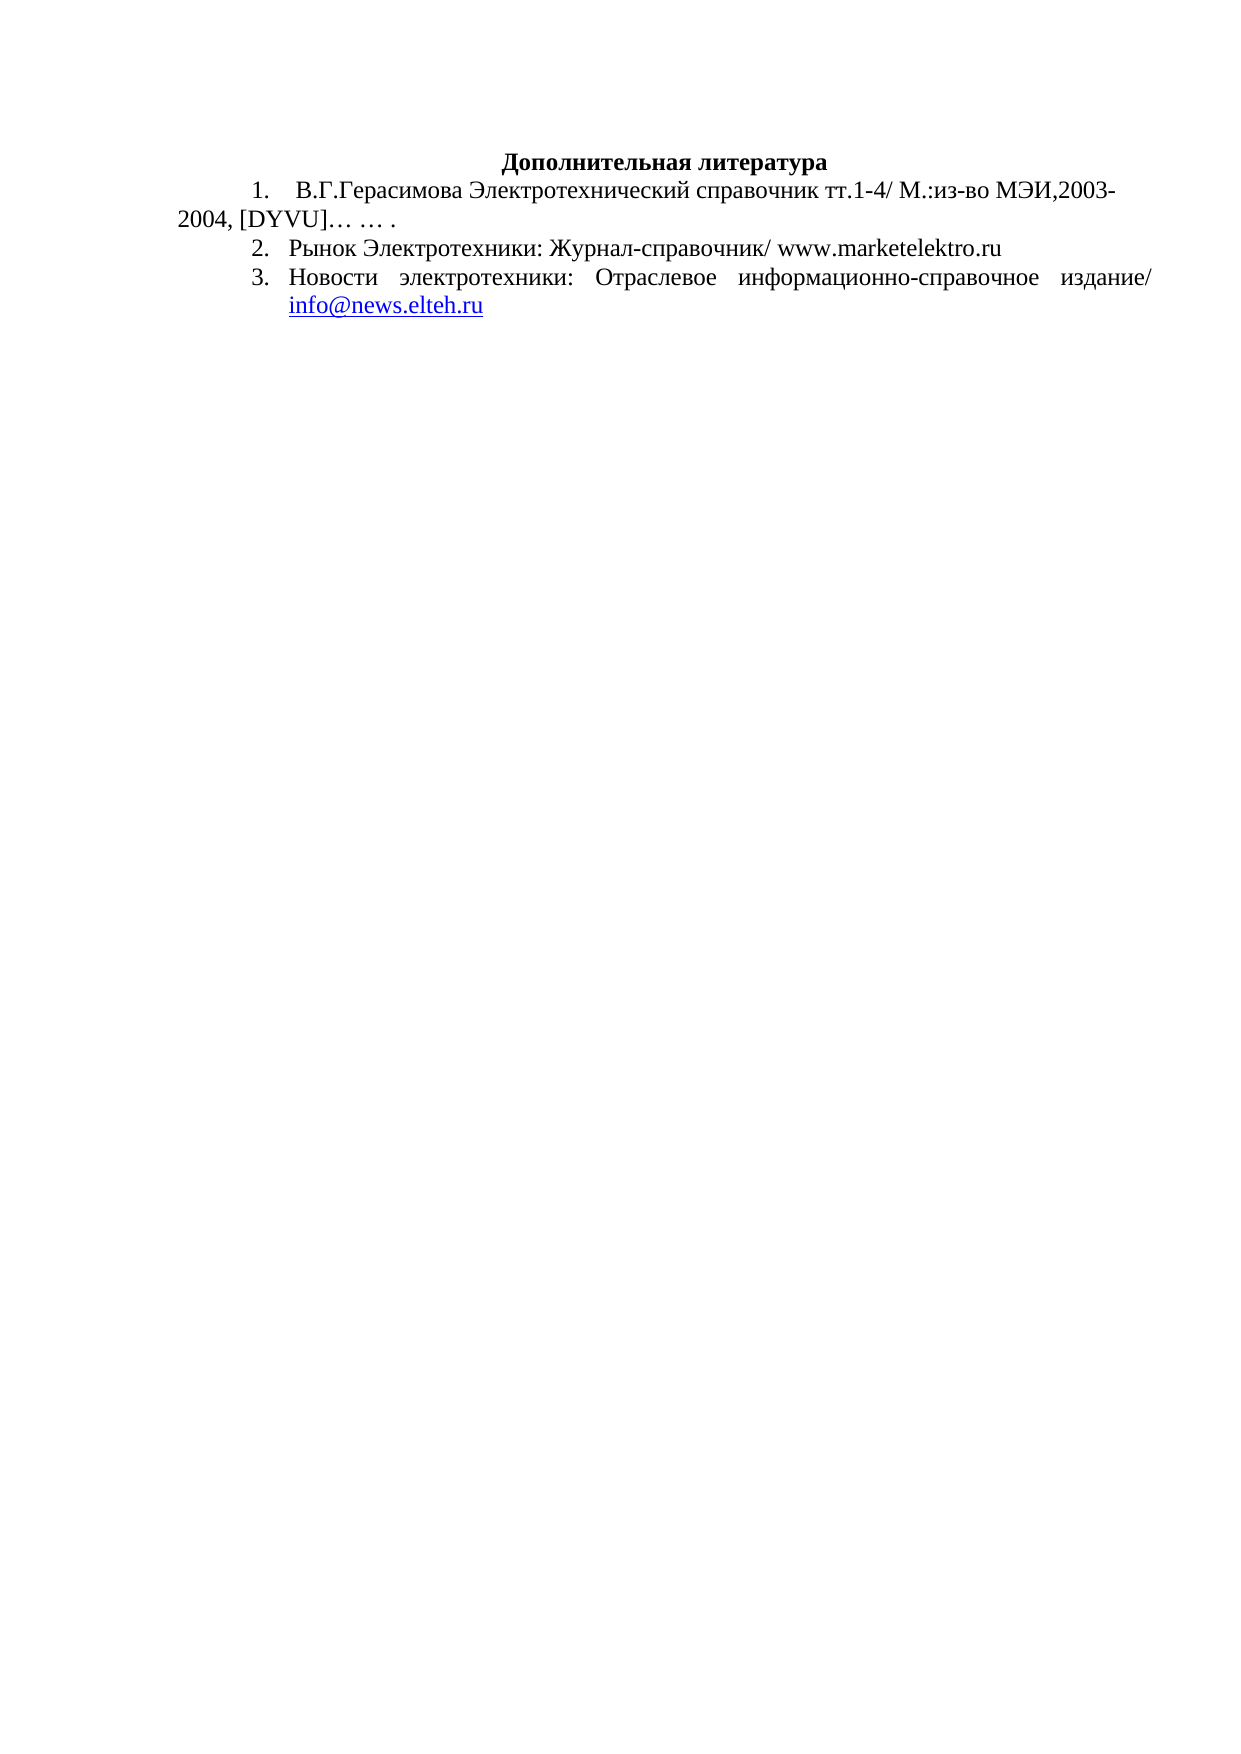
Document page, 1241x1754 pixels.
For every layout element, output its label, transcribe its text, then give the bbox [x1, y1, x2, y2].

list В.Г.Герасимова Электротехнический справочник тт.1-4/ М.:из-во МЭИ,2003-2004, [DYVU]… … . [177, 176, 1152, 233]
subtitle Дополнительная литература [177, 147, 1152, 176]
list Рынок Электротехники: Журнал-справочник/ www.marketelektro.ru [251, 233, 1152, 262]
list Новости электротехники: Отраслевое информационно-справочное издание/ info@news.elteh.ru [251, 262, 1152, 319]
